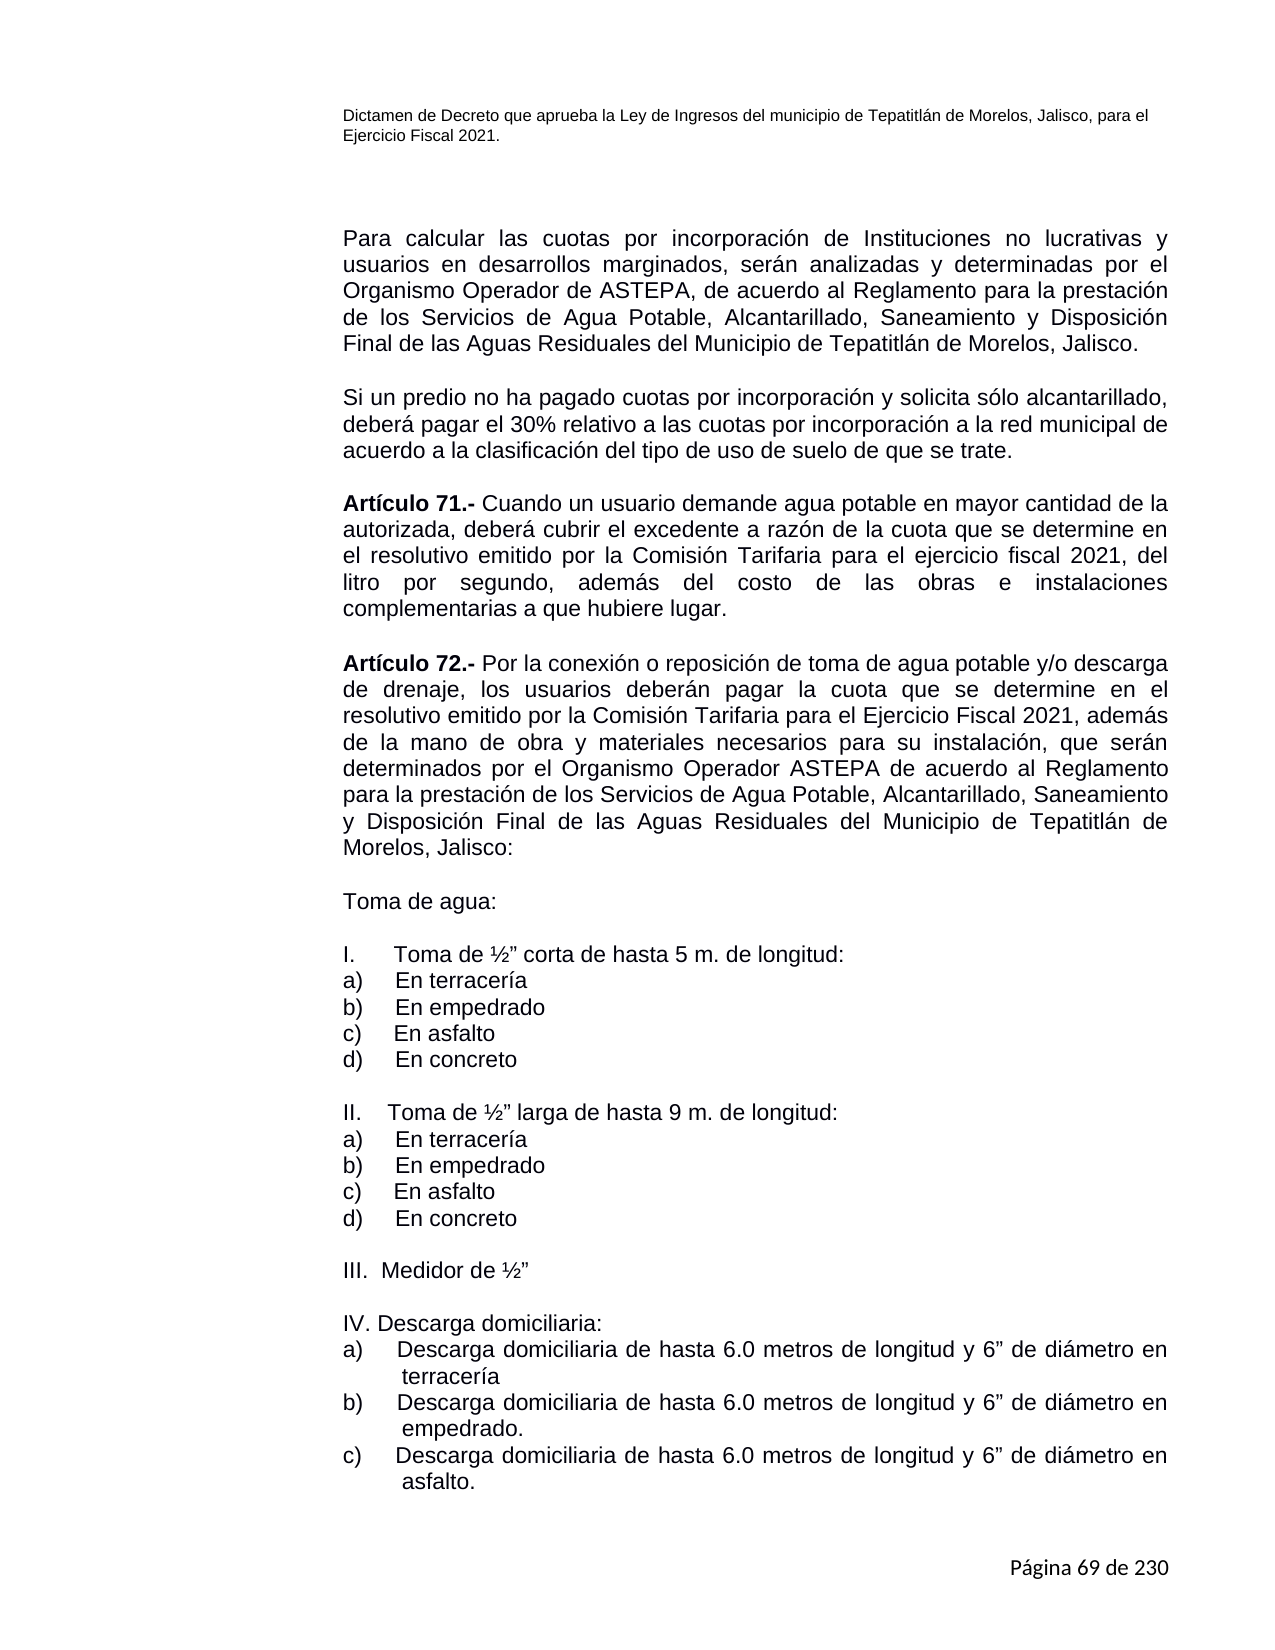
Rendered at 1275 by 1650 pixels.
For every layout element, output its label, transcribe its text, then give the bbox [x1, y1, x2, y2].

text Artículo 71.- Cuando un usuario demande agua potable en mayor cantidad de la autorizada, deberá cubrir el excedente a razón de la cuota que se determine en el resolutivo emitido por la Comisión Tarifaria para el ejercicio fiscal 2021, del litro por segundo, además del costo de las obras e instalaciones complementarias a que hubiere lugar. [343, 490, 1169, 621]
text b) Descarga domiciliaria de hasta 6.0 metros de longitud y 6” de diámetro en empedrado. [343, 1389, 1169, 1442]
text d) En concreto [343, 1046, 1169, 1073]
text IV. Descarga domiciliaria: [343, 1310, 1169, 1336]
text c) En asfalto [343, 1020, 1169, 1046]
text Artículo 72.- Por la conexión o reposición de toma de agua potable y/o descarga de drenaje, los usuarios deberán pagar la cuota que se determine en el resolutivo emitido por la Comisión Tarifaria para el Ejercicio Fiscal 2021, además de la mano de obra y materiales necesarios para su instalación, que serán determinados por el Organismo Operador ASTEPA de acuerdo al Reglamento para la prestación de los Servicios de Agua Potable, Alcantarillado, Saneamiento y Disposición Final de las Aguas Residuales del Municipio de Tepatitlán de Morelos, Jalisco: [343, 649, 1169, 860]
text c) En asfalto [343, 1178, 1169, 1204]
text b) En empedrado [343, 994, 1169, 1020]
text a) En terracería [343, 1126, 1169, 1152]
text Toma de agua: [343, 888, 1169, 915]
text II. Toma de ½” larga de hasta 9 m. de longitud: [343, 1099, 1169, 1126]
text b) En empedrado [343, 1152, 1169, 1178]
text III. Medidor de ½” [343, 1257, 1169, 1284]
text a) Descarga domiciliaria de hasta 6.0 metros de longitud y 6” de diámetro en terracería [343, 1336, 1169, 1389]
text Si un predio no ha pagado cuotas por incorporación y solicita sólo alcantarillado, deberá pagar el 30% relativo a las cuotas por incorporación a la red municipal de acuerdo a la clasificación del tipo de uso de suelo de que se trate. [343, 384, 1169, 490]
text d) En concreto [343, 1204, 1169, 1231]
text I. Toma de ½” corta de hasta 5 m. de longitud: [343, 941, 1169, 967]
text c) Descarga domiciliaria de hasta 6.0 metros de longitud y 6” de diámetro en asfalto. [343, 1442, 1169, 1494]
text Para calcular las cuotas por incorporación de Instituciones no lucrativas y usuarios en desarrollos marginados, serán analizadas y determinadas por el Organismo Operador de ASTEPA, de acuerdo al Reglamento para la prestación de los Servicios de Agua Potable, Alcantarillado, Saneamiento y Disposición Final de las Aguas Residuales del Municipio de Tepatitlán de Morelos, Jalisco. [343, 224, 1169, 356]
text a) En terracería [343, 967, 1169, 994]
